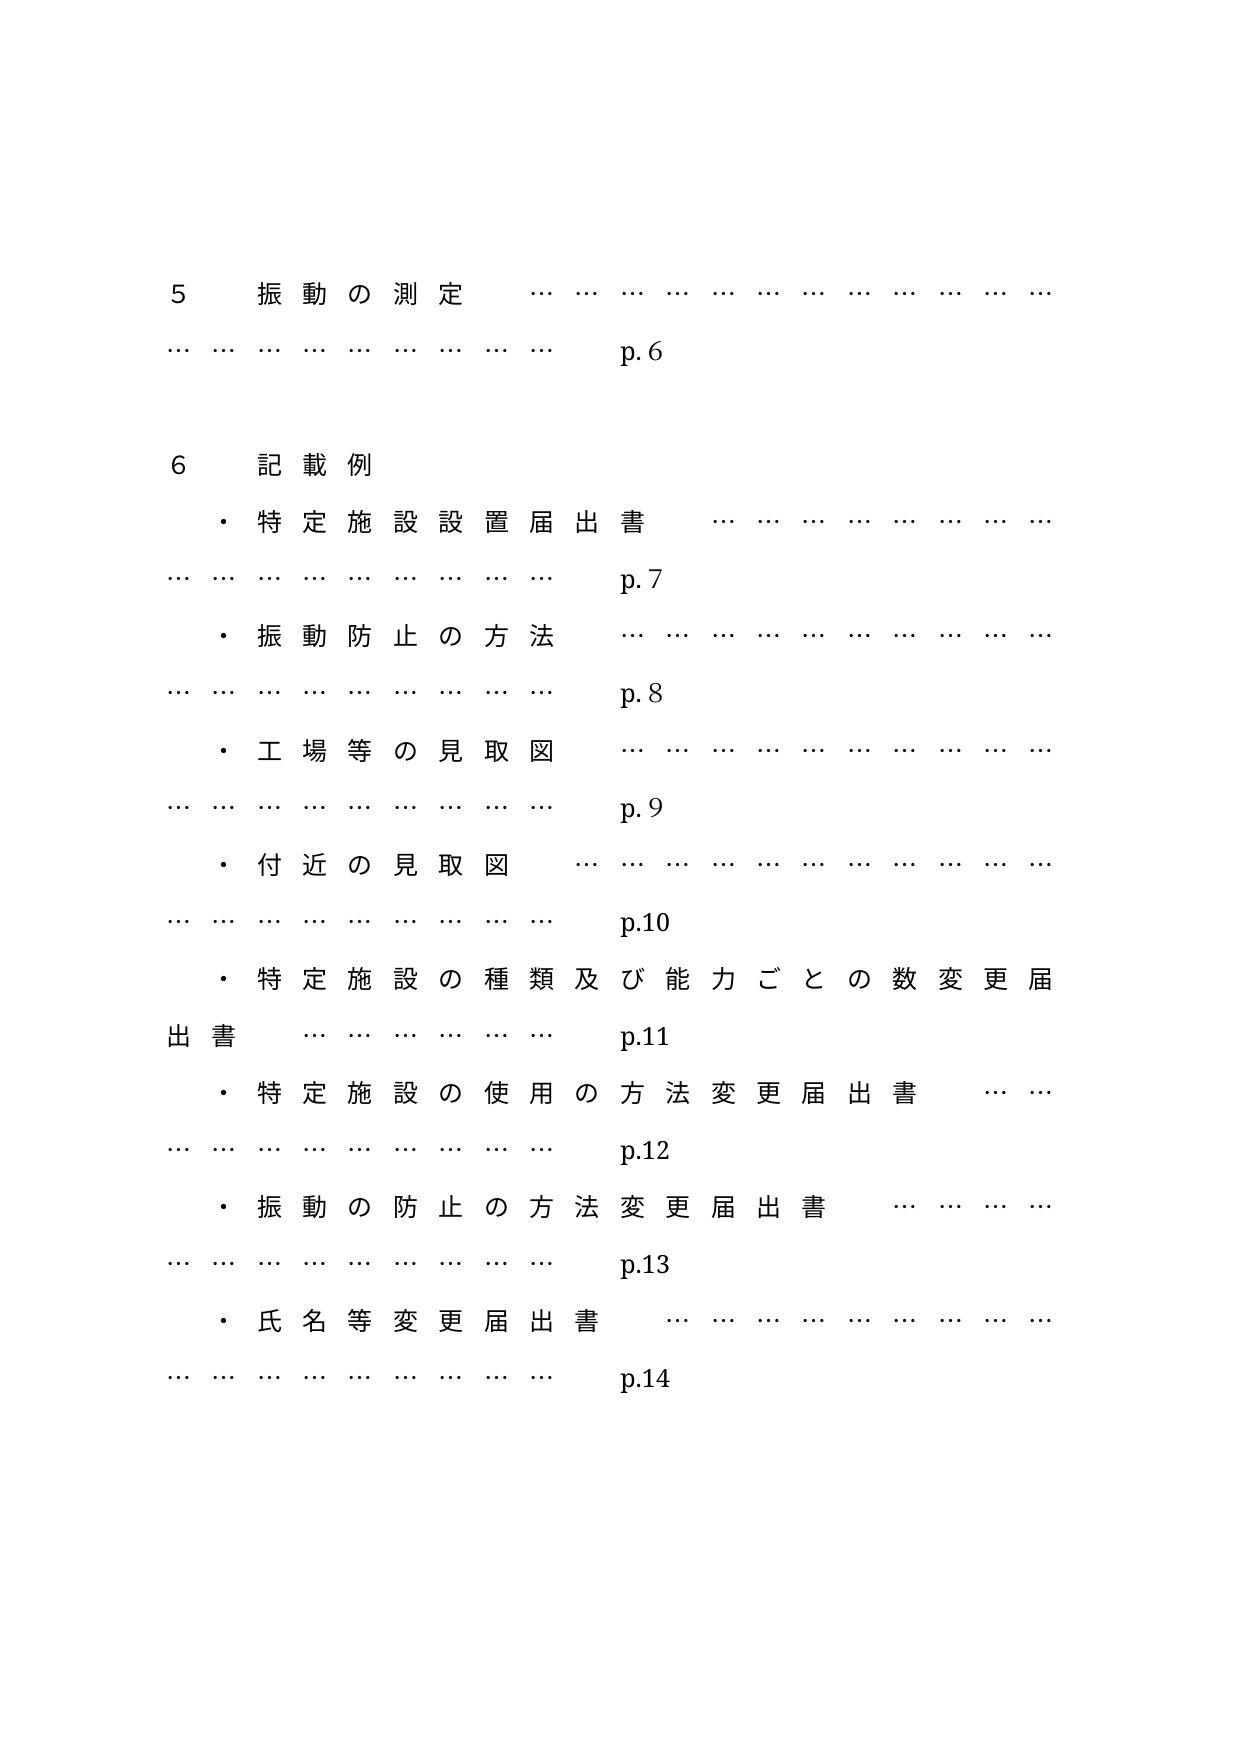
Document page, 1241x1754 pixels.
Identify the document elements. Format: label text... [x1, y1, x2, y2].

text ・振動防止の方法 ………………………………………………… p.８ [166, 606, 1074, 721]
text ・付近の見取図 …………………………………………………… p.10 [166, 835, 1074, 949]
text ５ 振動の測定 ……………………………………………………… p.６ [166, 264, 1074, 378]
text ６ 記載例 [166, 435, 1074, 492]
text ・特定施設の使用の方法変更届出書 …………………………… p.12 [166, 1063, 1074, 1177]
text ・特定施設の種類及び能力ごとの数変更届出書 ……………… p.11 [166, 949, 1074, 1063]
text ・振動の防止の方法変更届出書 ………………………………… p.13 [166, 1177, 1074, 1291]
text ・特定施設設置届出書 …………………………………………… p.７ [166, 492, 1074, 606]
text ・工場等の見取図 ………………………………………………… p.９ [166, 721, 1074, 835]
text ・氏名等変更届出書 ……………………………………………… p.14 [166, 1291, 1074, 1406]
